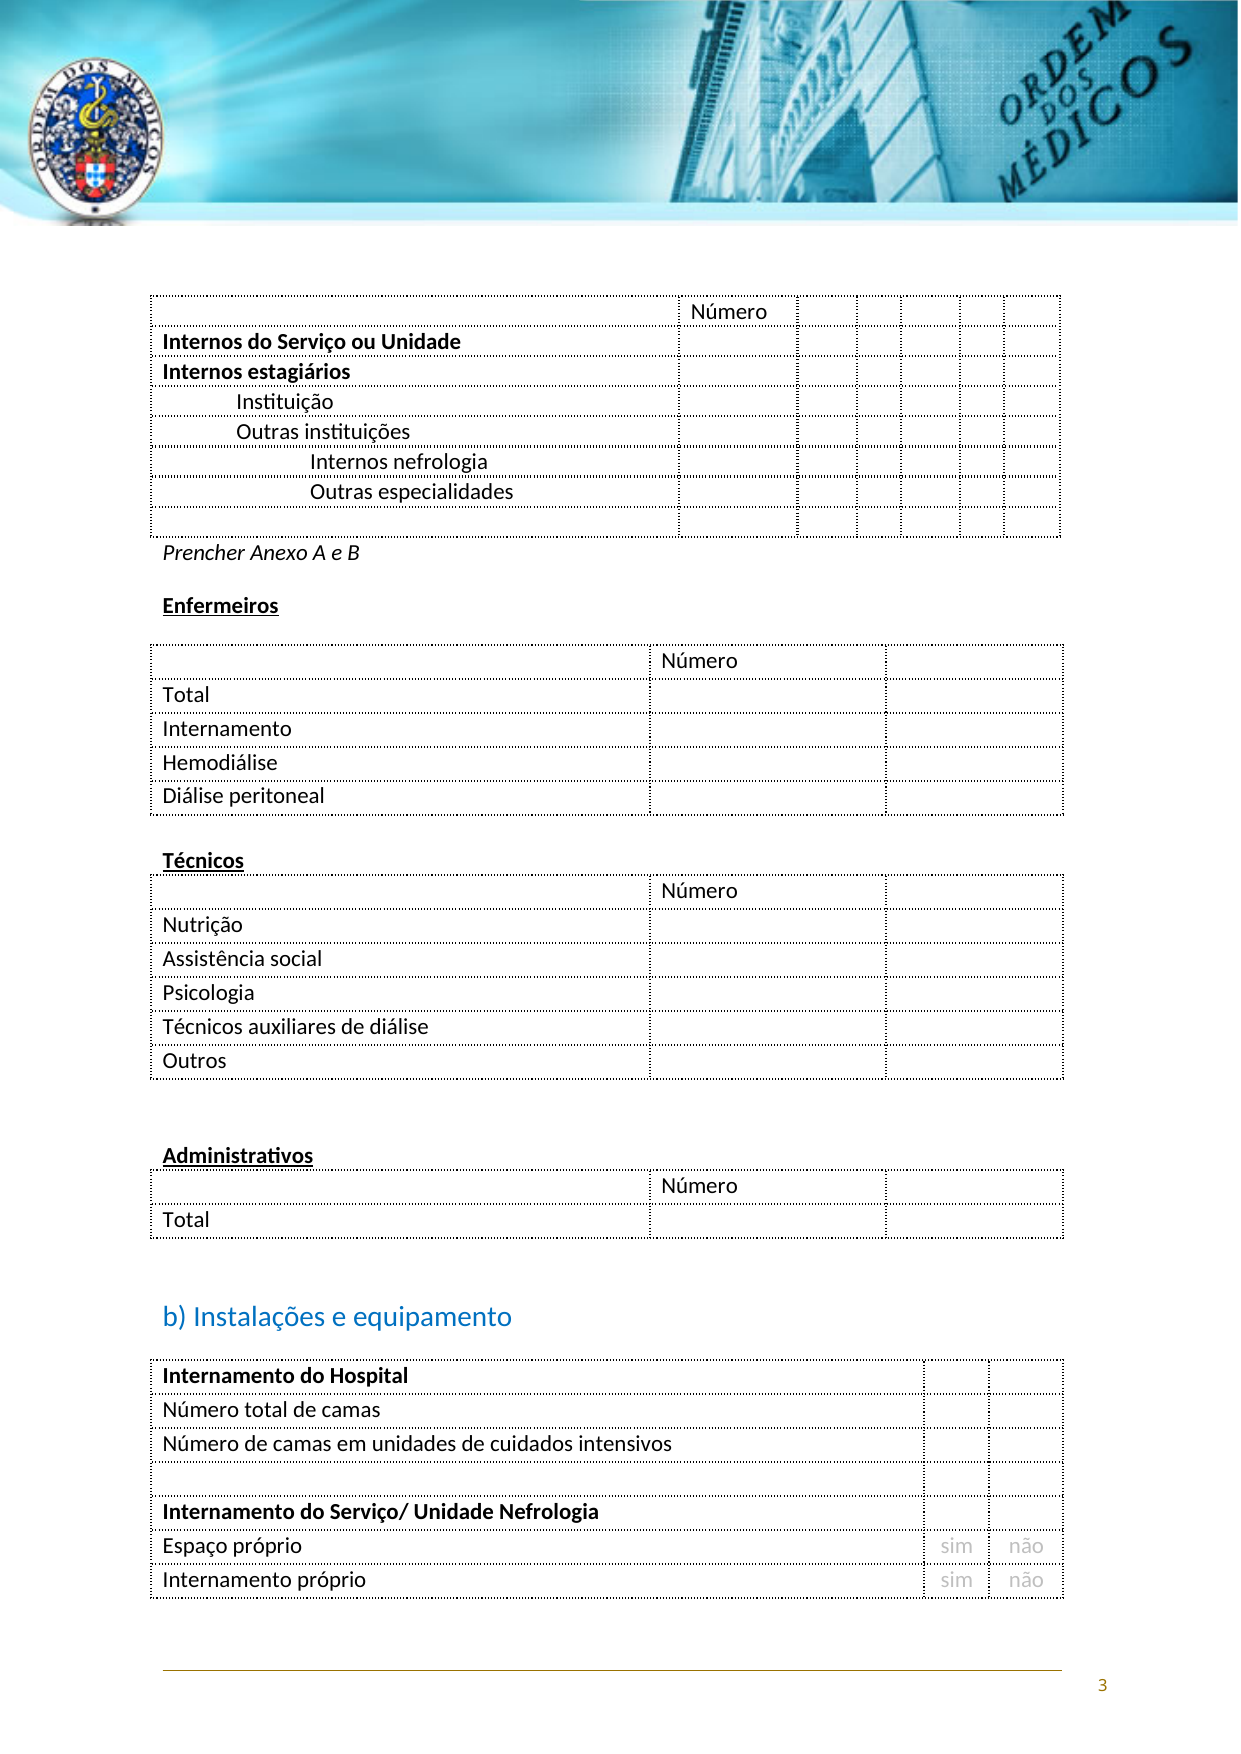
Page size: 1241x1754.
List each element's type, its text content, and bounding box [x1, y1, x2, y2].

table_cell Total [151, 1203, 650, 1237]
table_cell não [989, 1529, 1063, 1563]
table_cell [650, 976, 886, 1010]
table_cell [798, 475, 857, 506]
table_cell Hemodiálise [151, 746, 650, 779]
table_cell [857, 506, 901, 536]
table_cell Número total de camas [151, 1393, 924, 1427]
table_header [886, 874, 1063, 908]
table_cell [151, 506, 679, 536]
table_cell [1004, 355, 1059, 385]
table_cell [960, 445, 1004, 475]
table_cell [798, 355, 857, 385]
table_cell [901, 295, 960, 325]
table_cell Outras especialidades [151, 475, 679, 506]
table_cell [960, 295, 1004, 325]
table_cell [857, 415, 901, 445]
table_cell [960, 475, 1004, 506]
table_cell Internamento próprio [151, 1563, 924, 1597]
table_cell Internos estagiários [151, 355, 679, 385]
table_cell [650, 942, 886, 976]
table_header [151, 874, 650, 908]
table_cell [886, 712, 1063, 746]
table_cell [650, 908, 886, 942]
table_cell [901, 325, 960, 355]
table_cell [960, 415, 1004, 445]
table_cell [798, 415, 857, 445]
picture [0, 0, 1238, 226]
table_cell Nutrição [151, 908, 650, 942]
table_cell [151, 295, 679, 325]
table_cell [886, 678, 1063, 712]
table_cell [857, 475, 901, 506]
text Administrativos [162, 1141, 1063, 1169]
table_header [151, 1169, 650, 1203]
table_cell [798, 506, 857, 536]
table_cell [886, 1044, 1063, 1078]
text b) Instalações e equipamento [162, 1298, 1063, 1333]
table_cell [650, 1010, 886, 1044]
table_cell [886, 1203, 1063, 1237]
table_cell [679, 325, 797, 355]
table_cell [1004, 295, 1059, 325]
table_cell [960, 385, 1004, 415]
table_cell Número de camas em unidades de cuidados intensivos [151, 1427, 924, 1461]
table_cell [1004, 506, 1059, 536]
table_header [924, 1359, 989, 1393]
table_cell [924, 1495, 989, 1529]
table_cell [989, 1427, 1063, 1461]
table_header Número [650, 644, 886, 678]
table_cell [798, 295, 857, 325]
table_cell [989, 1393, 1063, 1427]
table_cell [857, 295, 901, 325]
table_cell [960, 355, 1004, 385]
table_cell [679, 415, 797, 445]
table_cell [798, 325, 857, 355]
table_cell sim [924, 1529, 989, 1563]
table_cell [151, 1461, 924, 1495]
table_header Número [650, 1169, 886, 1203]
table_cell [1004, 445, 1059, 475]
table_cell Diálise peritoneal [151, 780, 650, 813]
table_cell [798, 385, 857, 415]
table_cell [924, 1427, 989, 1461]
table_cell [924, 1393, 989, 1427]
table_cell [1004, 385, 1059, 415]
text Técnicos [162, 846, 1063, 874]
table_cell Psicologia [151, 976, 650, 1010]
table_cell Internamento [151, 712, 650, 746]
table_cell [857, 445, 901, 475]
table_cell [798, 445, 857, 475]
table_cell [679, 475, 797, 506]
table_cell não [989, 1563, 1063, 1597]
table_header Internamento do Hospital [151, 1359, 924, 1393]
table_cell [989, 1461, 1063, 1495]
table_header [886, 1169, 1063, 1203]
table_cell [886, 780, 1063, 813]
table_cell [886, 1010, 1063, 1044]
table_cell [650, 712, 886, 746]
table_cell Espaço próprio [151, 1529, 924, 1563]
table_cell [901, 385, 960, 415]
table_cell Internos do Serviço ou Unidade [151, 325, 679, 355]
table_cell [650, 1044, 886, 1078]
table_cell Total [151, 678, 650, 712]
table_cell [886, 908, 1063, 942]
table_cell [650, 746, 886, 779]
table_cell Técnicos auxiliares de diálise [151, 1010, 650, 1044]
table_cell [857, 325, 901, 355]
table_cell [679, 385, 797, 415]
table_cell [901, 445, 960, 475]
table_cell [886, 942, 1063, 976]
table_cell [901, 506, 960, 536]
table_cell [679, 355, 797, 385]
table_cell [989, 1495, 1063, 1529]
table_cell [901, 355, 960, 385]
table_cell [901, 415, 960, 445]
table_cell [857, 385, 901, 415]
table_cell [1004, 475, 1059, 506]
table_cell [857, 355, 901, 385]
table_cell [960, 506, 1004, 536]
table_cell [886, 976, 1063, 1010]
table_cell [1004, 325, 1059, 355]
table_cell Número [679, 295, 797, 325]
table_header [989, 1359, 1063, 1393]
table_cell Internamento do Serviço/ Unidade Nefrologia [151, 1495, 924, 1529]
table_cell [650, 678, 886, 712]
table_header Número [650, 874, 886, 908]
table_header [151, 644, 650, 678]
table_cell Internos nefrologia [151, 445, 679, 475]
table_cell Assistência social [151, 942, 650, 976]
table_cell [650, 780, 886, 813]
text Enfermeiros [162, 591, 1063, 619]
table_cell [679, 506, 797, 536]
table_cell [960, 325, 1004, 355]
table_cell [924, 1461, 989, 1495]
table_cell Instituição [151, 385, 679, 415]
table_cell [901, 475, 960, 506]
table_cell sim [924, 1563, 989, 1597]
table_cell Outras instituições [151, 415, 679, 445]
table_cell Outros [151, 1044, 650, 1078]
text Prencher Anexo A e B [162, 538, 1063, 566]
table_header [886, 644, 1063, 678]
table_cell [1004, 415, 1059, 445]
table_cell [650, 1203, 886, 1237]
table_cell [886, 746, 1063, 779]
table_cell [679, 445, 797, 475]
